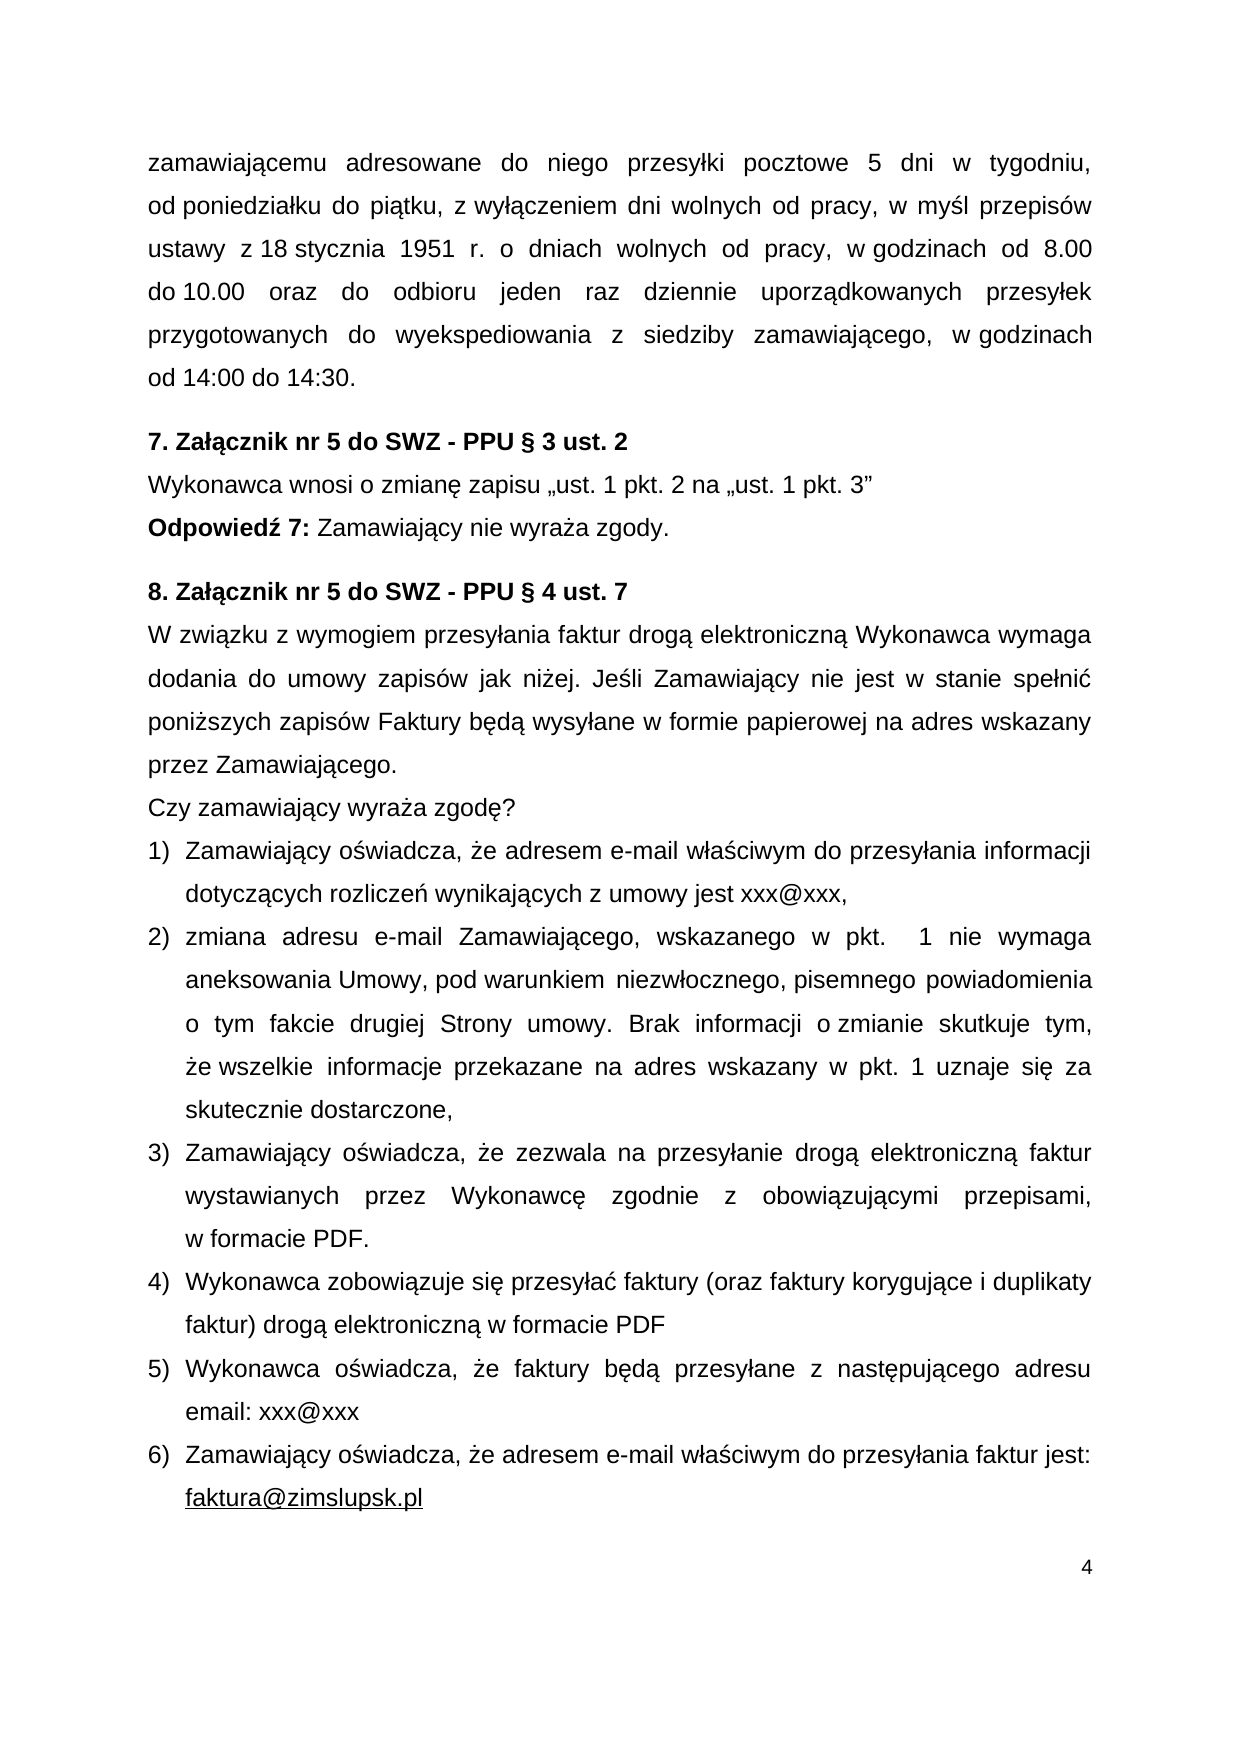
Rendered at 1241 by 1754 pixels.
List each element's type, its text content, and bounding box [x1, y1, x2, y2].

list Wykonawca oświadcza, że faktury będą przesyłane z następującego adresu email: xxx@xxx [148, 1354, 1093, 1426]
text Wykonawca wnosi o zmianę zapisu „ust. 1 pkt. 2 na „ust. 1 pkt. 3” [148, 470, 1093, 499]
list Wykonawca zobowiązuje się przesyłać faktury (oraz faktury korygujące i duplikaty faktur) drogą elektroniczną w formacie PDF [148, 1267, 1093, 1339]
text 7. Załącznik nr 5 do SWZ - PPU § 3 ust. 2 [148, 427, 1093, 456]
list zmiana adresu e-mail Zamawiającego, wskazanego w pkt. 1 nie wymaga aneksowania Umowy, pod warunkiem niezwłocznego, pisemnego powiadomienia o tym fakcie drugiej Strony umowy. Brak informacji o zmianie skutkuje tym, że wszelkie informacje przekazane na adres wskazany w pkt. 1 uznaje się za skutecznie dostarczone, [148, 922, 1093, 1124]
list Zamawiający oświadcza, że zezwala na przesyłanie drogą elektroniczną faktur wystawianych przez Wykonawcę zgodnie z obowiązującymi przepisami, w formacie PDF. [148, 1138, 1093, 1253]
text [148, 148, 1093, 392]
text Odpowiedź 7: Zamawiający nie wyraża zgody. [148, 513, 1093, 542]
text Czy zamawiający wyraża zgodę? [148, 793, 1093, 822]
text W związku z wymogiem przesyłania faktur drogą elektroniczną Wykonawca wymaga dodania do umowy zapisów jak niżej. Jeśli Zamawiający nie jest w stanie spełnić poniższych zapisów Faktury będą wysyłane w formie papierowej na adres wskazany przez Zamawiającego. [148, 621, 1093, 779]
text 8. Załącznik nr 5 do SWZ - PPU § 4 ust. 7 [148, 577, 1093, 606]
list Zamawiający oświadcza, że adresem e-mail właściwym do przesyłania informacji dotyczących rozliczeń wynikających z umowy jest xxx@xxx, [148, 836, 1093, 908]
list Zamawiający oświadcza, że adresem e-mail właściwym do przesyłania faktur jest: faktura@zimslupsk.pl [148, 1440, 1093, 1512]
